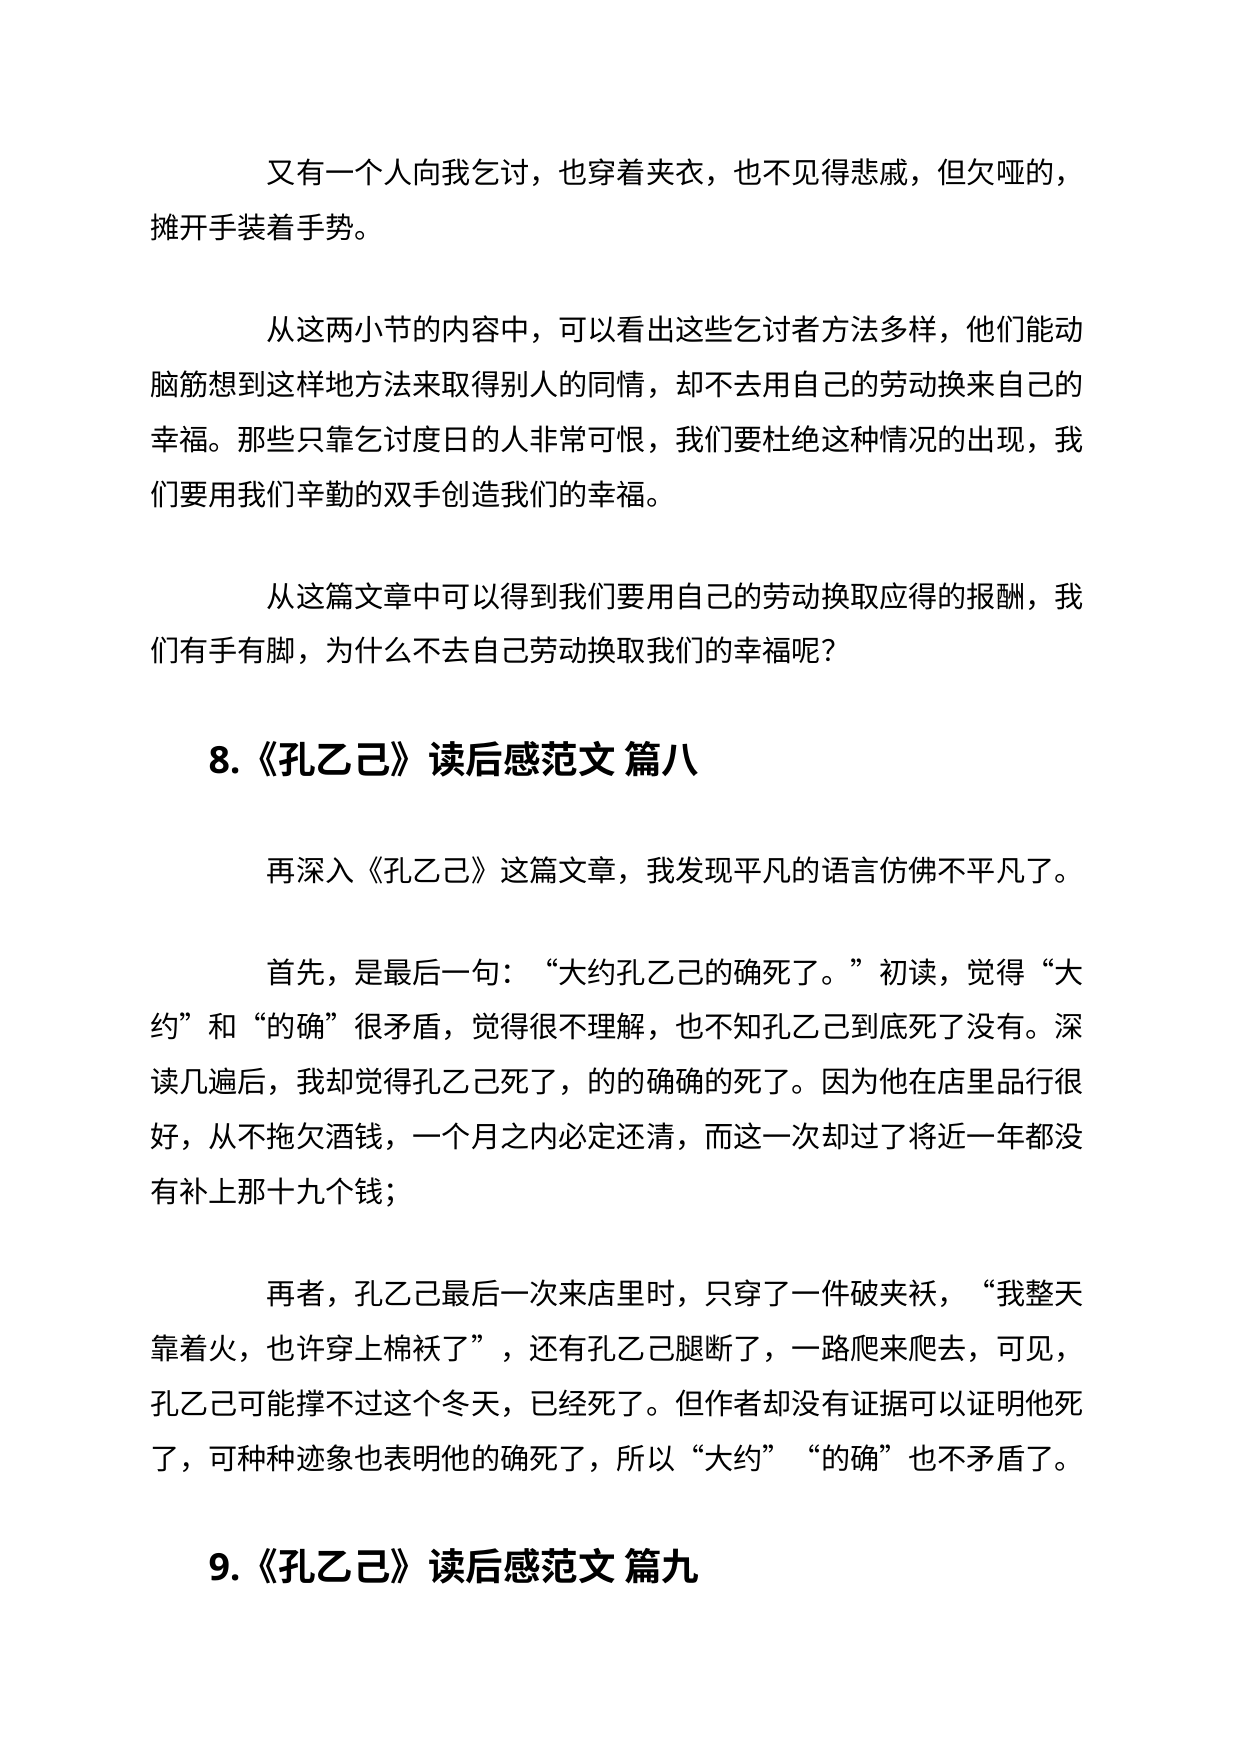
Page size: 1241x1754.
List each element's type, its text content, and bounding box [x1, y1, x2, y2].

text 再深入《孔乙己》这篇文章，我发现平凡的语言仿佛不平凡了。 [150, 847, 1090, 890]
text 8.《孔乙己》读后感范文 篇八 [150, 730, 1090, 784]
text 9.《孔乙己》读后感范文 篇九 [150, 1537, 1090, 1591]
text 又有一个人向我乞讨，也穿着夹衣，也不见得悲戚，但欠哑的，摊开手装着手势。 [150, 150, 1090, 247]
text 从这篇文章中可以得到我们要用自己的劳动换取应得的报酬，我们有手有脚，为什么不去自己劳动换取我们的幸福呢？ [150, 573, 1090, 670]
text 首先，是最后一句：“大约孔乙己的确死了。”初读，觉得“大约”和“的确”很矛盾，觉得很不理解，也不知孔乙己到底死了没有。深读几遍后，我却觉得孔乙己死了，的的确确的死了。因为他在店里品行很好，从不拖欠酒钱，一个月之内必定还清，而这一次却过了将近一年都没有补上那十九个钱； [150, 949, 1090, 1211]
text 再者，孔乙己最后一次来店里时，只穿了一件破夹袄，“我整天靠着火，也许穿上棉袄了”，还有孔乙己腿断了，一路爬来爬去，可见，孔乙己可能撑不过这个冬天，已经死了。但作者却没有证据可以证明他死了，可种种迹象也表明他的确死了，所以“大约”“的确”也不矛盾了。 [150, 1271, 1090, 1477]
text 从这两小节的内容中，可以看出这些乞讨者方法多样，他们能动脑筋想到这样地方法来取得别人的同情，却不去用自己的劳动换来自己的幸福。那些只靠乞讨度日的人非常可恨，我们要杜绝这种情况的出现，我们要用我们辛勤的双手创造我们的幸福。 [150, 307, 1090, 514]
